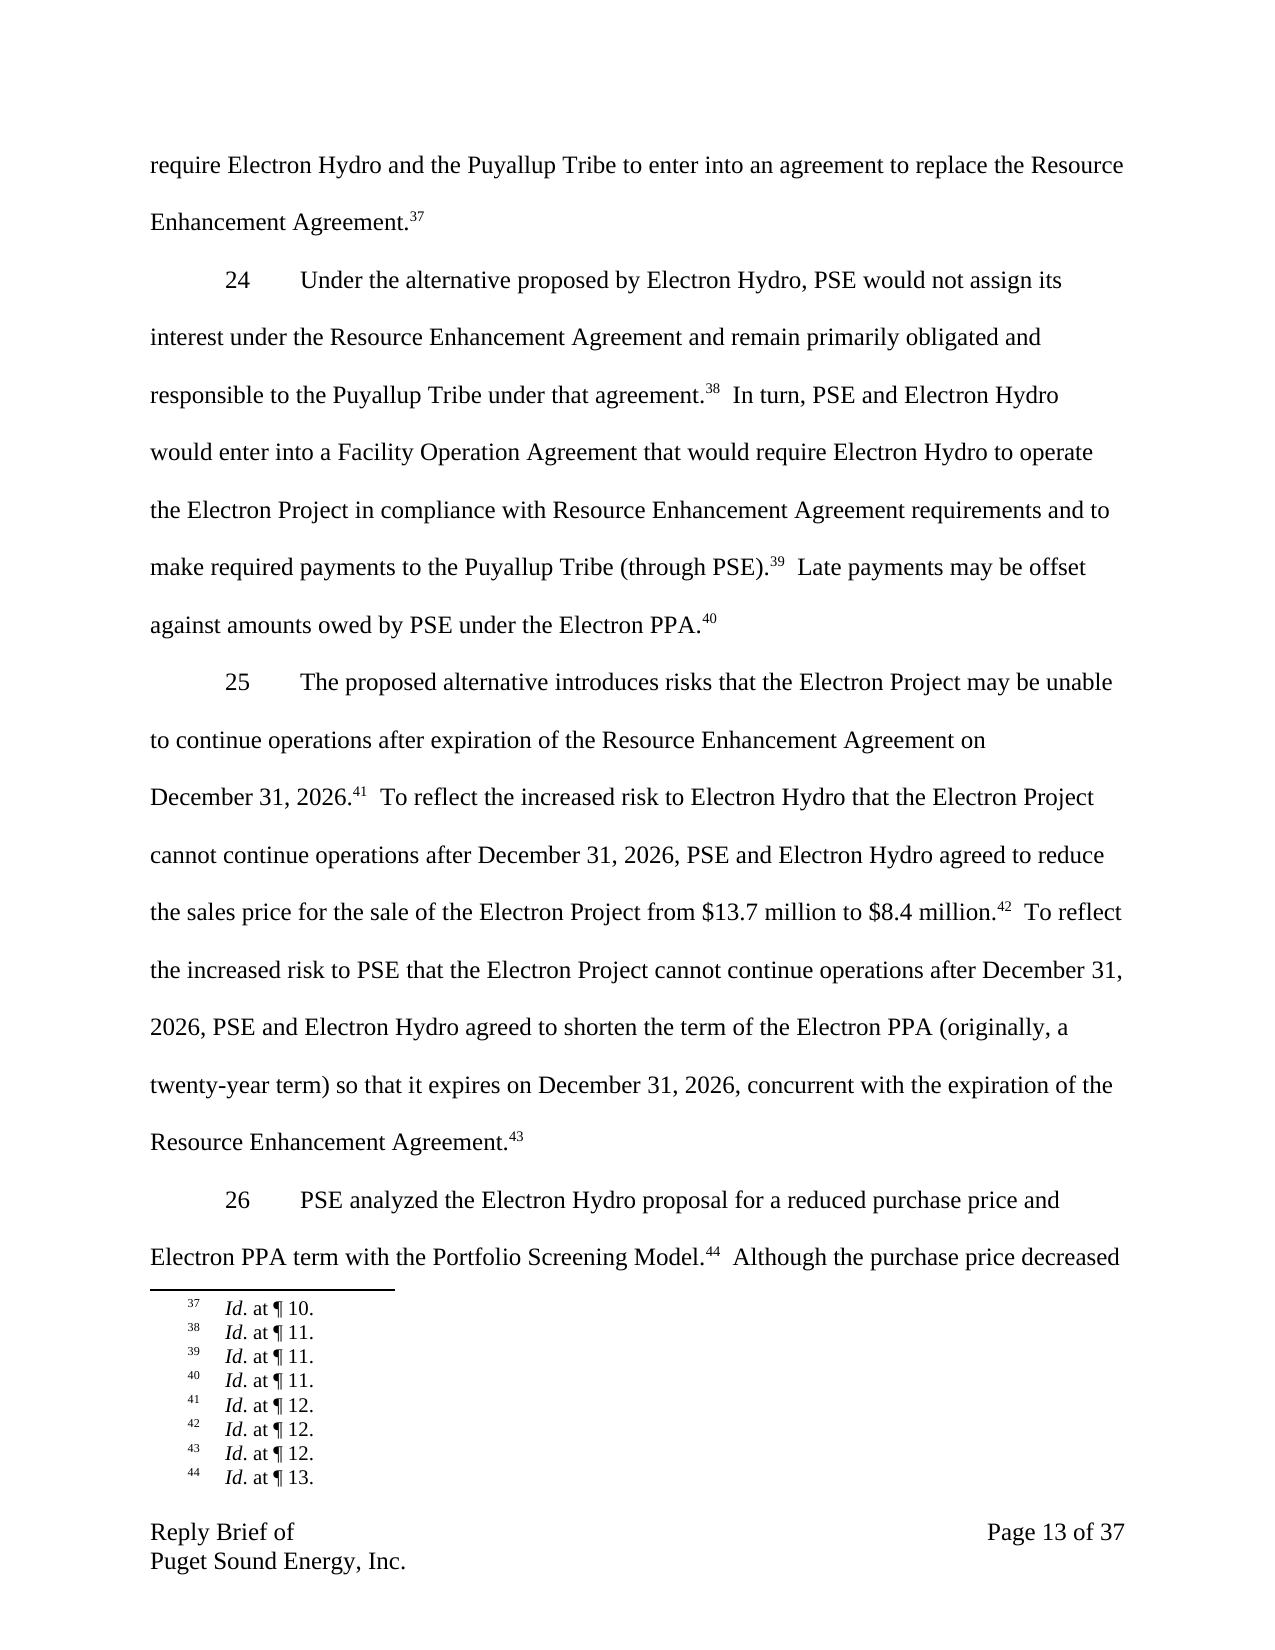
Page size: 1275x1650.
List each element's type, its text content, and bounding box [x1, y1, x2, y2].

text Under the alternative proposed by Electron Hydro, PSE would not assign its interest under the Resource Enhancement Agreement and remain primarily obligated and responsible to the Puyallup Tribe under that agreement. In turn, PSE and Electron Hydro would enter into a Facility Operation Agreement that would require Electron Hydro to operate the Electron Project in compliance with Resource Enhancement Agreement requirements and to make required payments to the Puyallup Tribe (through PSE). Late payments may be offset against amounts owed by PSE under the Electron PPA. [150, 265, 1125, 639]
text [150, 150, 1125, 236]
text The proposed alternative introduces risks that the Electron Project may be unable to continue operations after expiration of the Resource Enhancement Agreement on December 31, 2026. To reflect the increased risk to Electron Hydro that the Electron Project cannot continue operations after December 31, 2026, PSE and Electron Hydro agreed to reduce the sales price for the sale of the Electron Project from $13.7 million to $8.4 million. To reflect the increased risk to PSE that the Electron Project cannot continue operations after December 31, 2026, PSE and Electron Hydro agreed to shorten the term of the Electron PPA (originally, a twenty-year term) so that it expires on December 31, 2026, concurrent with the expiration of the Resource Enhancement Agreement. [150, 667, 1125, 1156]
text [150, 1185, 1125, 1271]
